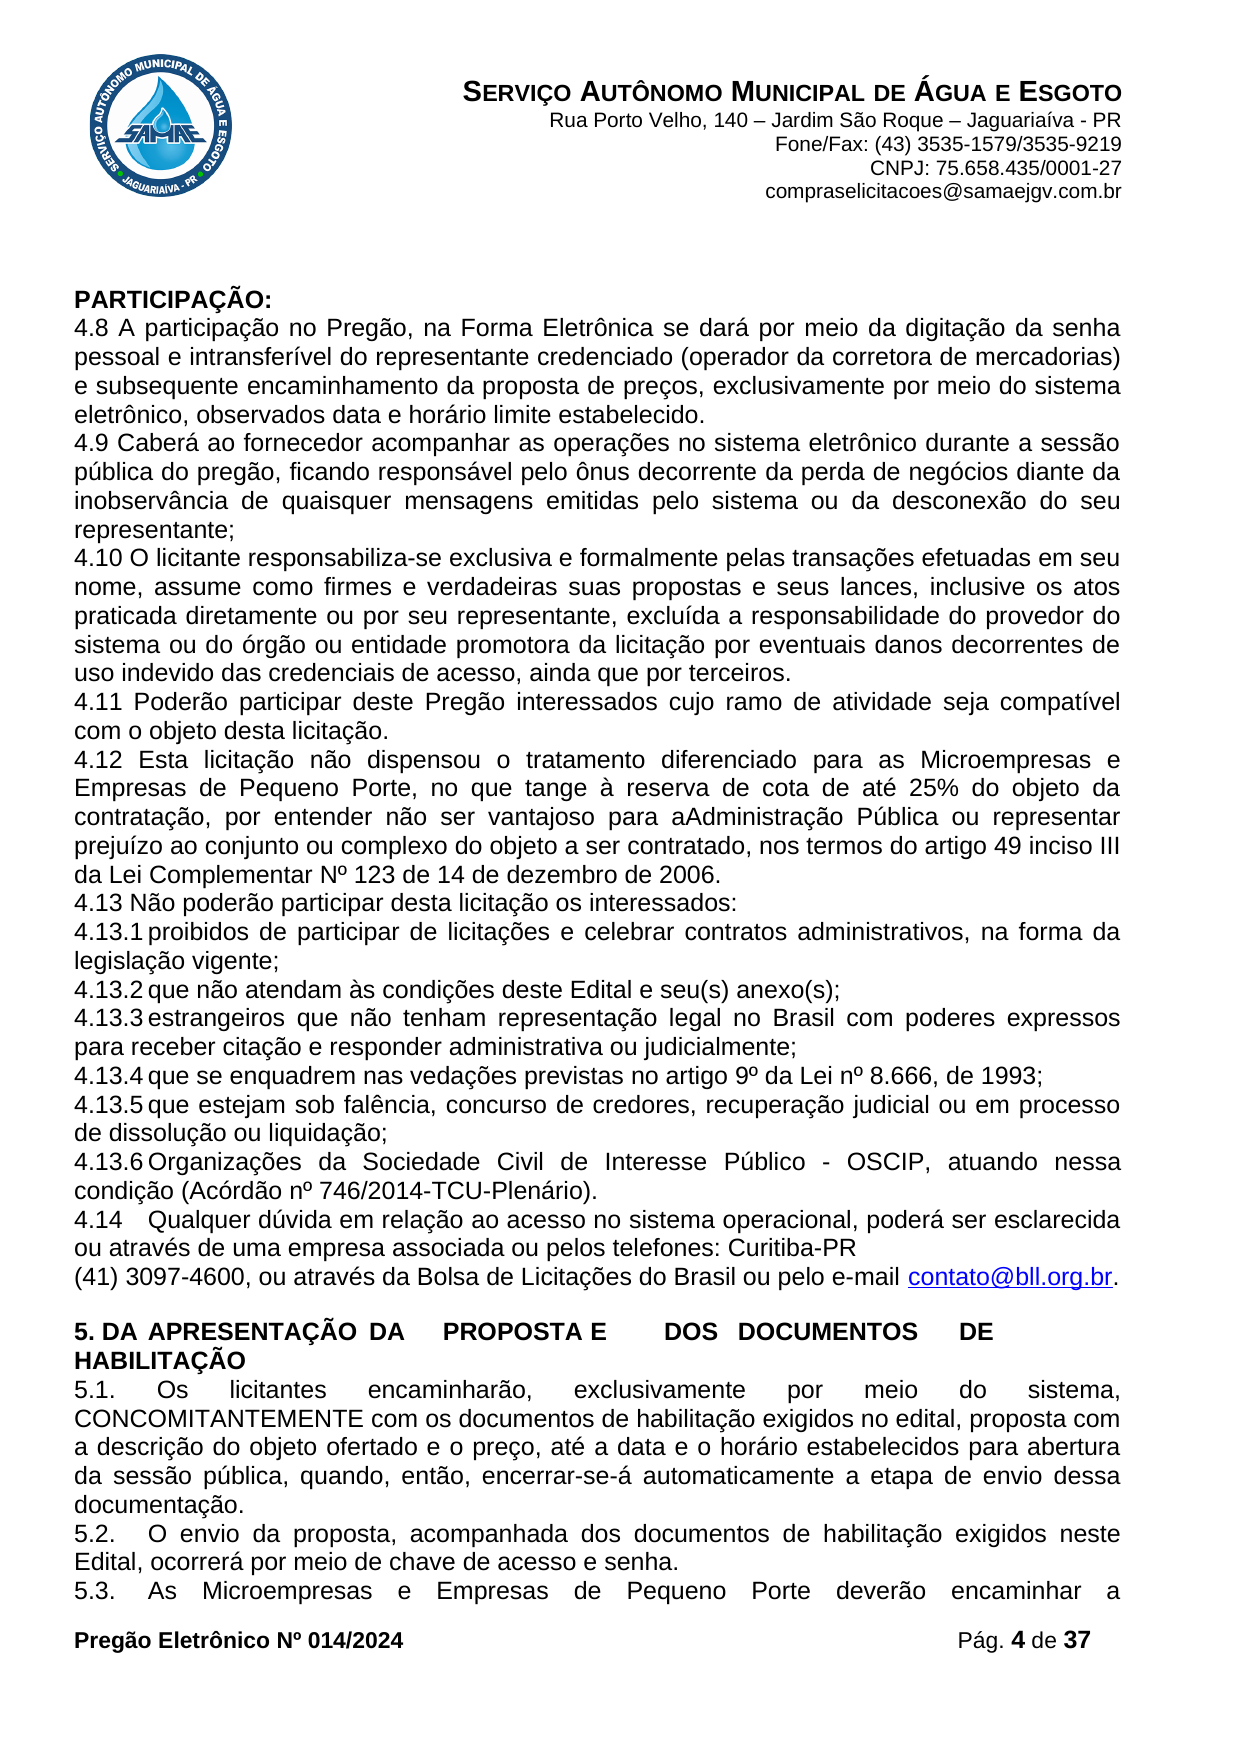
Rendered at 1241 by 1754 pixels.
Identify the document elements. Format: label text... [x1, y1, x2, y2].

text 4.12 Esta licitação não dispensou o tratamento diferenciado para as Microempresas e Empresas de Pequeno Porte, no que tange à reserva de cota de até 25% do objeto da contratação, por entender não ser vantajoso para aAdministração Pública ou representar prejuízo ao conjunto ou complexo do objeto a ser contratado, nos termos do artigo 49 inciso III da Lei Complementar Nº 123 de 14 de dezembro de 2006. [74, 745, 1122, 888]
text PARTICIPAÇÃO: [74, 285, 1122, 313]
text 4.13.3 estrangeiros que não tenham representação legal no Brasil com poderes expressos para receber citação e responder administrativa ou judicialmente; [74, 1003, 1122, 1061]
text 4.8 A participação no Pregão, na Forma Eletrônica se dará por meio da digitação da senha pessoal e intransferível do representante credenciado (operador da corretora de mercadorias) e subsequente encaminhamento da proposta de preços, exclusivamente por meio do sistema eletrônico, observados data e horário limite estabelecido. [74, 313, 1122, 428]
text 4.13.5 que estejam sob falência, concurso de credores, recuperação judicial ou em processo de dissolução ou liquidação; [74, 1090, 1122, 1147]
text 4.13 Não poderão participar desta licitação os interessados: [74, 888, 1122, 917]
text 5. DA APRESENTAÇÃO DA PROPOSTA E DOS DOCUMENTOS DE HABILITAÇÃO [74, 1317, 1122, 1375]
text 4.13.1 proibidos de participar de licitações e celebrar contratos administrativos, na forma da legislação vigente; [74, 917, 1122, 975]
picture [89, 54, 232, 197]
text (41) 3097-4600, ou através da Bolsa de Licitações do Brasil ou pelo e-mail contato@bll.org.br. [74, 1262, 1122, 1291]
text 5.1. Os licitantes encaminharão, exclusivamente por meio do sistema, CONCOMITANTEMENTE com os documentos de habilitação exigidos no edital, proposta com a descrição do objeto ofertado e o preço, até a data e o horário estabelecidos para abertura da sessão pública, quando, então, encerrar-se-á automaticamente a etapa de envio dessa documentação. [74, 1375, 1122, 1518]
text 4.10 O licitante responsabiliza-se exclusiva e formalmente pelas transações efetuadas em seu nome, assume como firmes e verdadeiras suas propostas e seus lances, inclusive os atos praticada diretamente ou por seu representante, excluída a responsabilidade do provedor do sistema ou do órgão ou entidade promotora da licitação por eventuais danos decorrentes de uso indevido das credenciais de acesso, ainda que por terceiros. [74, 543, 1122, 687]
text 4.13.2 que não atendam às condições deste Edital e seu(s) anexo(s); [74, 975, 1122, 1003]
text 4.13.4 que se enquadrem nas vedações previstas no artigo 9º da Lei nº 8.666, de 1993; [74, 1061, 1122, 1090]
text 5.2. O envio da proposta, acompanhada dos documentos de habilitação exigidos neste Edital, ocorrerá por meio de chave de acesso e senha. [74, 1518, 1122, 1576]
text 4.14 Qualquer dúvida em relação ao acesso no sistema operacional, poderá ser esclarecida ou através de uma empresa associada ou pelos telefones: Curitiba-PR [74, 1205, 1122, 1262]
text 4.9 Caberá ao fornecedor acompanhar as operações no sistema eletrônico durante a sessão pública do pregão, ficando responsável pelo ônus decorrente da perda de negócios diante da inobservância de quaisquer mensagens emitidas pelo sistema ou da desconexão do seu representante; [74, 428, 1122, 543]
text 4.11 Poderão participar deste Pregão interessados cujo ramo de atividade seja compatível com o objeto desta licitação. [74, 687, 1122, 745]
text 4.13.6 Organizações da Sociedade Civil de Interesse Público - OSCIP, atuando nessa condição (Acórdão nº 746/2014-TCU-Plenário). [74, 1147, 1122, 1205]
